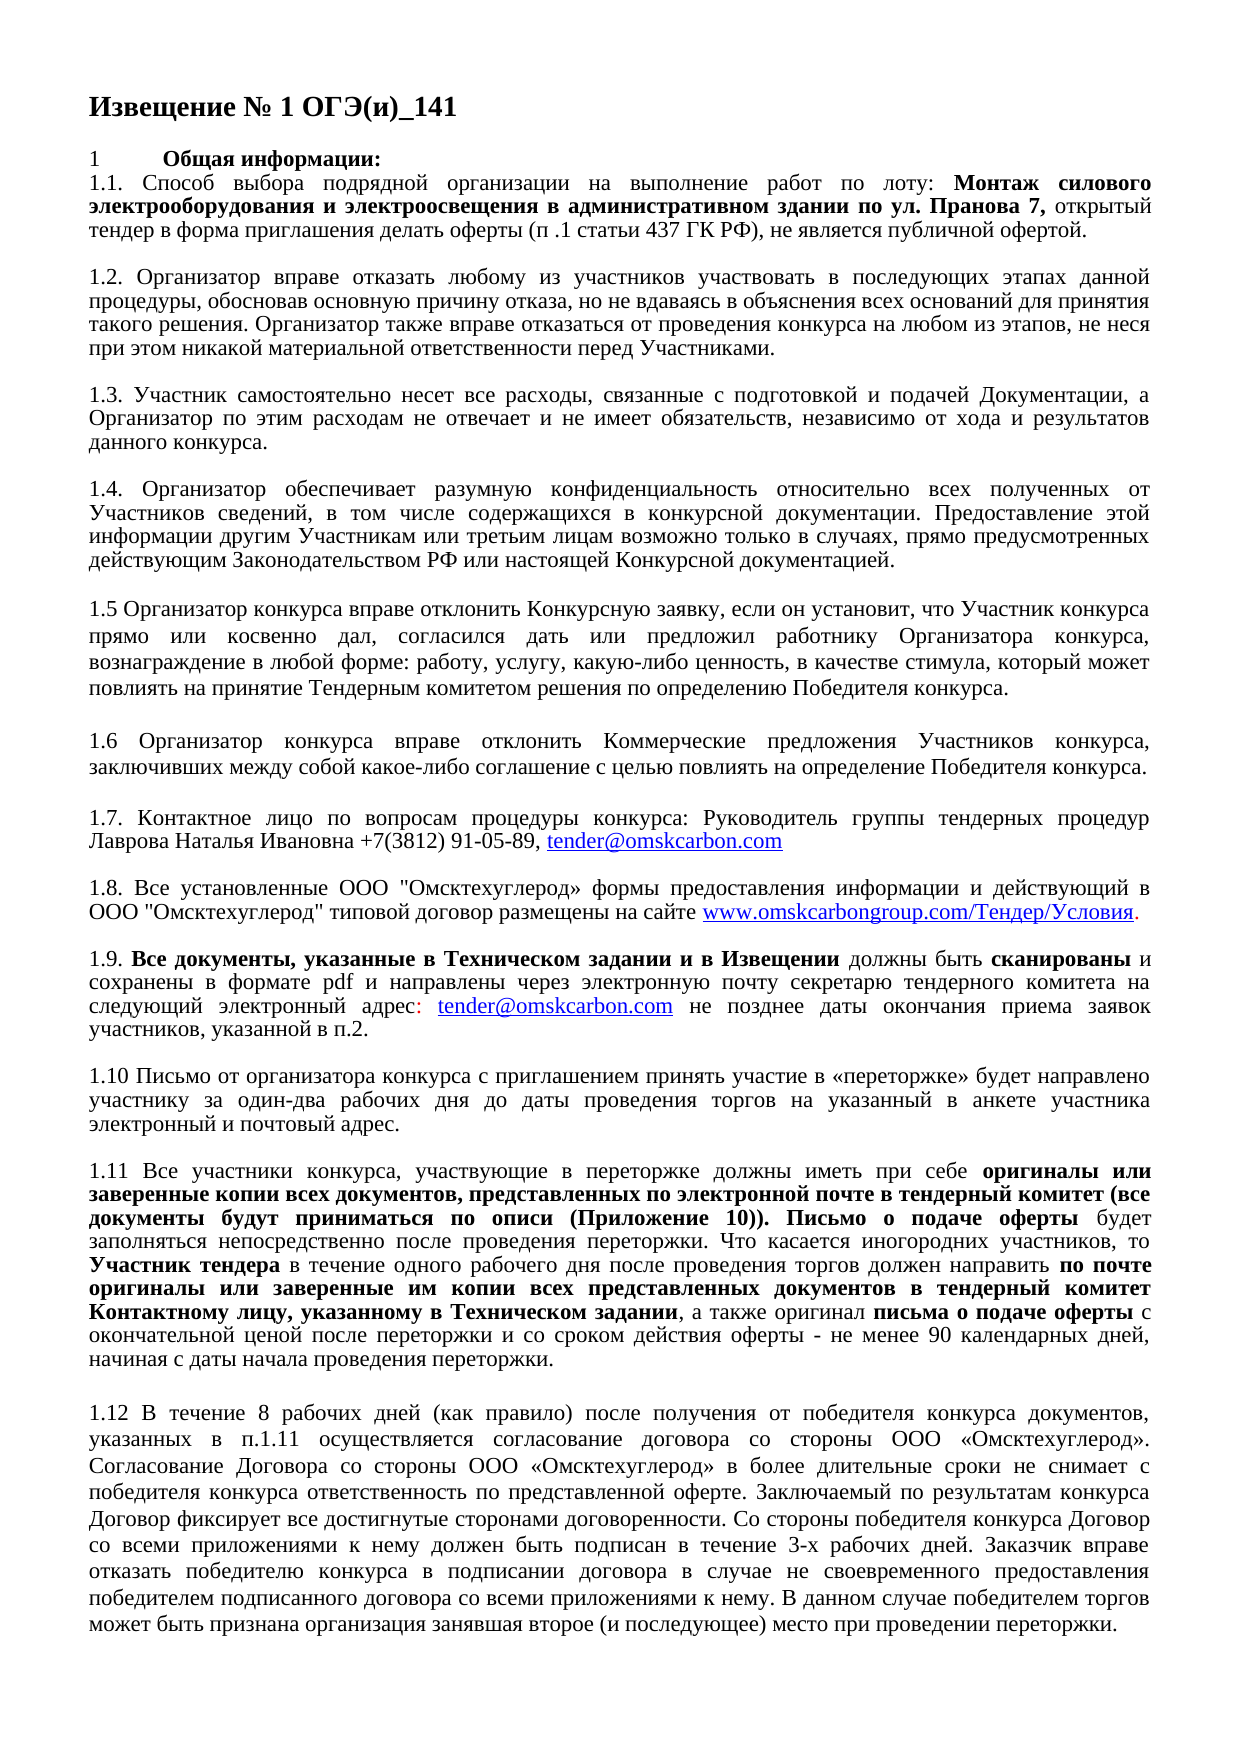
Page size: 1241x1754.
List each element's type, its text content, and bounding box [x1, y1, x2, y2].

text 1.5 Организатор конкурса вправе отклонить Конкурсную заявку, если он установит, что Участник конкурса прямо или косвенно дал, согласился дать или предложил работнику Организатора конкурса, вознаграждение в любой форме: работу, услугу, какую-либо ценность, в качестве стимула, который может повлиять на принятие Тендерным комитетом решения по определению Победителя конкурса. [89, 595, 1152, 701]
list Общая информации: [89, 148, 1152, 172]
text 1.8. Все установленные ООО "Омсктехуглерод» формы предоставления информации и действующий в ООО "Омсктехуглерод" типовой договор размещены на сайте www.omskcarbongroup.com/Тендер/Условия. [89, 877, 1152, 924]
text 1.4. Организатор обеспечивает разумную конфиденциальность относительно всех полученных от Участников сведений, в том числе содержащихся в конкурсной документации. Предоставление этой информации другим Участникам или третьим лицам возможно только в случаях, прямо предусмотренных действующим Законодательством РФ или настоящей Конкурсной документацией. [89, 478, 1152, 572]
text 1.2. Организатор вправе отказать любому из участников участвовать в последующих этапах данной процедуры, обосновав основную причину отказа, но не вдаваясь в объяснения всех оснований для принятия такого решения. Организатор также вправе отказаться от проведения конкурса на любом из этапов, не неся при этом никакой материальной ответственности перед Участниками. [89, 266, 1152, 360]
text 1.3. Участник самостоятельно несет все расходы, связанные с подготовкой и подачей Документации, а Организатор по этим расходам не отвечает и не имеет обязательств, независимо от хода и результатов данного конкурса. [89, 383, 1152, 454]
text 1.7. Контактное лицо по вопросам процедуры конкурса: Руководитель группы тендерных процедур Лаврова Наталья Ивановна +7(3812) 91-05-89, tender@omskcarbon.com [89, 806, 1152, 853]
text 1.11 Все участники конкурса, участвующие в переторжке должны иметь при себе оригиналы или заверенные копии всех документов, представленных по электронной почте в тендерный комитет (все документы будут приниматься по описи (Приложение 10)). Письмо о подаче оферты будет заполняться непосредственно после проведения переторжки. Что касается иногородних участников, то Участник тендера в течение одного рабочего дня после проведения торгов должен направить по почте оригиналы или заверенные им копии всех представленных документов в тендерный комитет Контактному лицу, указанному в Техническом задании, а также оригинал письма о подаче оферты с окончательной ценой после переторжки и со сроком действия оферты - не менее 90 календарных дней, начиная с даты начала проведения переторжки. [89, 1159, 1152, 1371]
text Извещение № 1 ОГЭ(и)_141 [89, 89, 1152, 122]
text 1.9. Все документы, указанные в Техническом задании и в Извещении должны быть сканированы и сохранены в формате pdf и направлены через электронную почту секретарю тендерного комитета на следующий электронный адрес: tender@omskcarbon.com не позднее даты окончания приема заявок участников, указанной в п.2. [89, 947, 1152, 1042]
text 1.10 Письмо от организатора конкурса с приглашением принять участие в «переторжке» будет направлено участнику за один-два рабочих дня до даты проведения торгов на указанный в анкете участника электронный и почтовый адрес. [89, 1065, 1152, 1136]
text 1.1. Способ выбора подрядной организации на выполнение работ по лоту: Монтаж силового электрооборудования и электроосвещения в административном здании по ул. Пранова 7, открытый тендер в форма приглашения делать оферты (п .1 статьи 437 ГК РФ), не является публичной офертой. [89, 172, 1152, 242]
text 1.6 Организатор конкурса вправе отклонить Коммерческие предложения Участников конкурса, заключивших между собой какое-либо соглашение с целью повлиять на определение Победителя конкурса. [89, 727, 1152, 780]
text 1.12 В течение 8 рабочих дней (как правило) после получения от победителя конкурса документов, указанных в п.1.11 осуществляется согласование договора со стороны ООО «Омсктехуглерод». Согласование Договора со стороны ООО «Омсктехуглерод» в более длительные сроки не снимает с победителя конкурса ответственность по представленной оферте. Заключаемый по результатам конкурса Договор фиксирует все достигнутые сторонами договоренности. Со стороны победителя конкурса Договор со всеми приложениями к нему должен быть подписан в течение 3-х рабочих дней. Заказчик вправе отказать победителю конкурса в подписании договора в случае не своевременного предоставления победителем подписанного договора со всеми приложениями к нему. В данном случае победителем торгов может быть признана организация занявшая второе (и последующее) место при проведении переторжки. [89, 1399, 1152, 1636]
